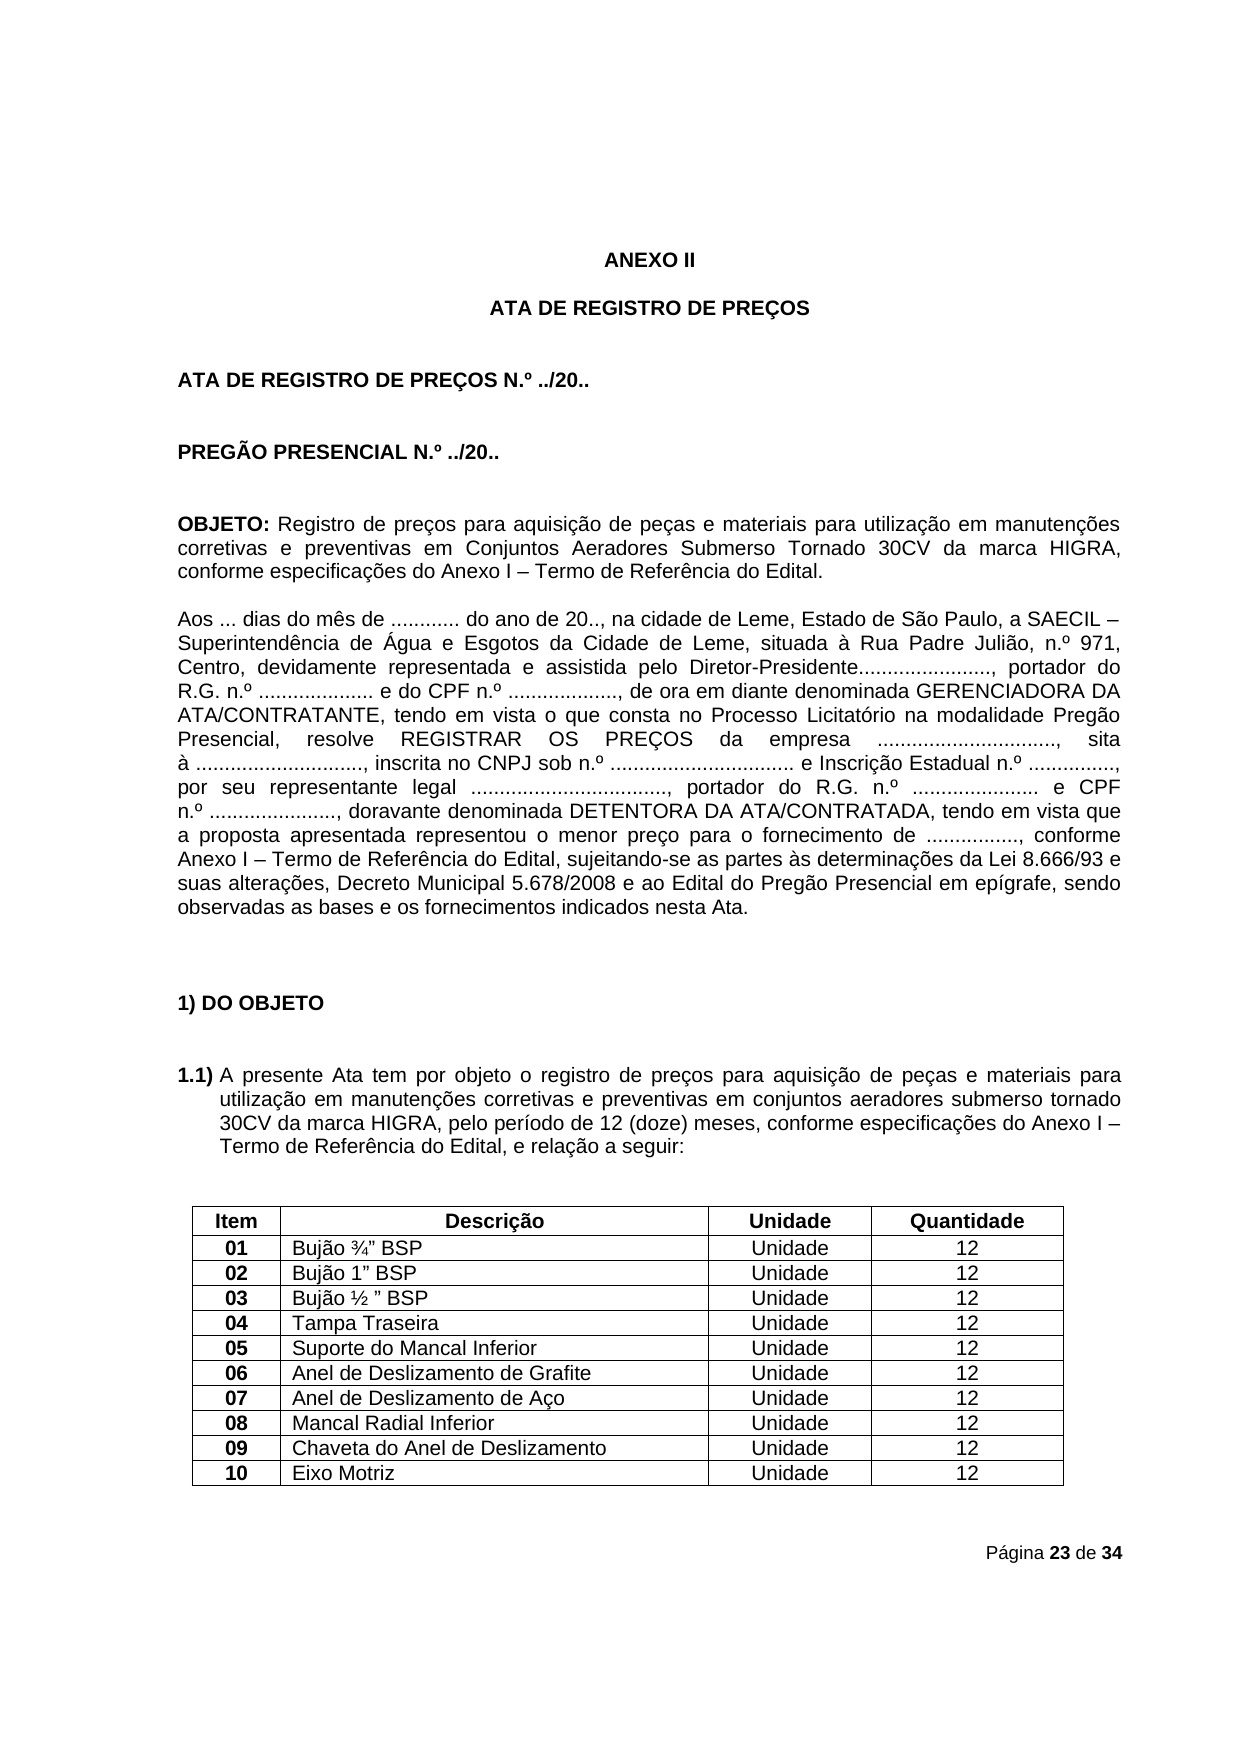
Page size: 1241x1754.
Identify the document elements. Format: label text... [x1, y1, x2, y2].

text 1) DO OBJETO [177, 991, 1122, 1014]
text ATA DE REGISTRO DE PREÇOS [177, 296, 1122, 320]
table_cell 12 [872, 1461, 1063, 1485]
table_cell 07 [193, 1386, 280, 1410]
table_cell Unidade [709, 1261, 871, 1285]
text PREGÃO PRESENCIAL N.º ../20.. [177, 439, 1122, 463]
table_header Unidade [709, 1207, 871, 1235]
table_cell Unidade [709, 1311, 871, 1335]
table_cell 01 [193, 1236, 280, 1260]
table_cell Suporte do Mancal Inferior [281, 1336, 708, 1360]
table_cell 12 [872, 1411, 1063, 1435]
table_cell Anel de Deslizamento de Grafite [281, 1361, 708, 1385]
table_header Descrição [281, 1207, 708, 1235]
table_header Item [193, 1207, 280, 1235]
table_cell 12 [872, 1336, 1063, 1360]
table_cell 05 [193, 1336, 280, 1360]
table_cell Bujão 1” BSP [281, 1261, 708, 1285]
table_cell Unidade [709, 1411, 871, 1435]
list A presente Ata tem por objeto o registro de preços para aquisição de peças e materiais para utilização em manutenções corretivas e preventivas em conjuntos aeradores submerso tornado 30CV da marca HIGRA, pelo período de 12 (doze) meses, conforme especificações do Anexo I – Termo de Referência do Edital, e relação a seguir: [177, 1062, 1122, 1158]
table_cell 02 [193, 1261, 280, 1285]
table_cell 12 [872, 1311, 1063, 1335]
table_cell 12 [872, 1386, 1063, 1410]
table_cell 12 [872, 1436, 1063, 1460]
table_cell Unidade [709, 1436, 871, 1460]
table_cell Tampa Traseira [281, 1311, 708, 1335]
table_cell 12 [872, 1286, 1063, 1310]
table_cell Chaveta do Anel de Deslizamento [281, 1436, 708, 1460]
table_cell 06 [193, 1361, 280, 1385]
text ANEXO II [177, 248, 1122, 272]
table_cell Unidade [709, 1336, 871, 1360]
table_cell Eixo Motriz [281, 1461, 708, 1485]
table_cell 12 [872, 1236, 1063, 1260]
table_cell Unidade [709, 1236, 871, 1260]
table_cell 09 [193, 1436, 280, 1460]
table_cell Anel de Deslizamento de Aço [281, 1386, 708, 1410]
table_cell 10 [193, 1461, 280, 1485]
table_header Quantidade [872, 1207, 1063, 1235]
table_cell 04 [193, 1311, 280, 1335]
table_cell 12 [872, 1261, 1063, 1285]
table_cell Bujão ¾” BSP [281, 1236, 708, 1260]
table_cell 03 [193, 1286, 280, 1310]
table_cell Mancal Radial Inferior [281, 1411, 708, 1435]
table_cell Unidade [709, 1461, 871, 1485]
text ATA DE REGISTRO DE PREÇOS N.º ../20.. [177, 368, 1122, 392]
table_cell Bujão ½ ” BSP [281, 1286, 708, 1310]
table_cell 08 [193, 1411, 280, 1435]
table_cell Unidade [709, 1286, 871, 1310]
text OBJETO: Registro de preços para aquisição de peças e materiais para utilização em manutenções corretivas e preventivas em Conjuntos Aeradores Submerso Tornado 30CV da marca HIGRA, conforme especificações do Anexo I – Termo de Referência do Edital. [177, 511, 1122, 583]
table_cell Unidade [709, 1361, 871, 1385]
table_cell 12 [872, 1361, 1063, 1385]
table_cell Unidade [709, 1386, 871, 1410]
text Aos ... dias do mês de ............ do ano de 20.., na cidade de Leme, Estado de São Paulo, a SAECIL – Superintendência de Água e Esgotos da Cidade de Leme, situada à Rua Padre Julião, n.º 971, Centro, devidamente representada e assistida pelo Diretor-Presidente......................., portador do R.G. n.º .................... e do CPF n.º ..................., de ora em diante denominada GERENCIADORA DA ATA/CONTRATANTE, tendo em vista o que consta no Processo Licitatório na modalidade Pregão Presencial, resolve REGISTRAR OS PREÇOS da empresa ..............................., sita à ............................., inscrita no CNPJ sob n.º ................................ e Inscrição Estadual n.º ..............., por seu representante legal .................................., portador do R.G. n.º ...................... e CPF n.º ......................, doravante denominada DETENTORA DA ATA/CONTRATADA, tendo em vista que a proposta apresentada representou o menor preço para o fornecimento de ................, conforme Anexo I – Termo de Referência do Edital, sujeitando-se as partes às determinações da Lei 8.666/93 e suas alterações, Decreto Municipal 5.678/2008 e ao Edital do Pregão Presencial em epígrafe, sendo observadas as bases e os fornecimentos indicados nesta Ata. [177, 607, 1122, 919]
